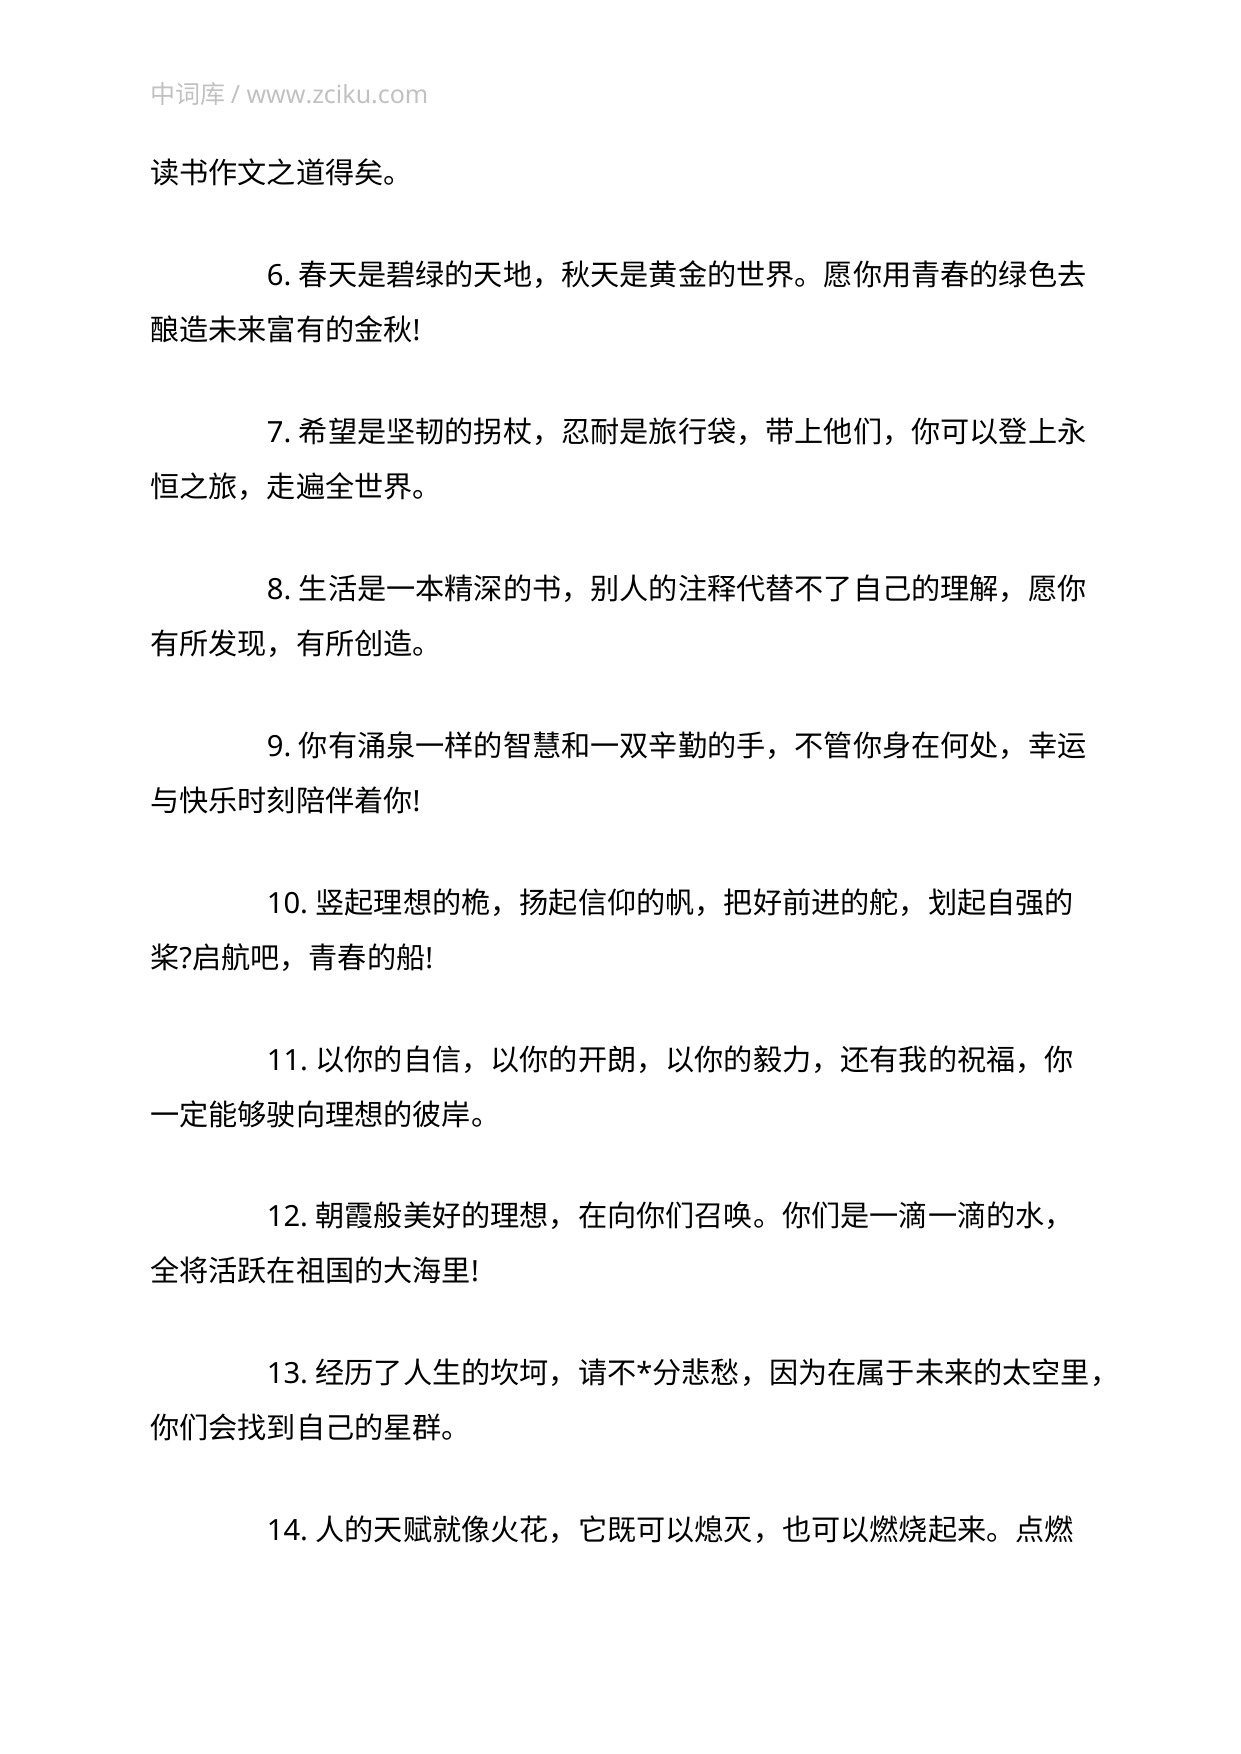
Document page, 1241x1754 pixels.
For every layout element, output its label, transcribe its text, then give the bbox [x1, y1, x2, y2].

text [150, 1507, 1090, 1549]
text 8. 生活是一本精深的书，别人的注释代替不了自己的理解，愿你有所发现，有所创造。 [150, 566, 1090, 663]
text 9. 你有涌泉一样的智慧和一双辛勤的手，不管你身在何处，幸运与快乐时刻陪伴着你! [150, 722, 1090, 820]
text 7. 希望是坚韧的拐杖，忍耐是旅行袋，带上他们，你可以登上永恒之旅，走遍全世界。 [150, 409, 1090, 506]
text 13. 经历了人生的坎坷，请不*分悲愁，因为在属于未来的太空里，你们会找到自己的星群。 [150, 1350, 1090, 1447]
text 12. 朝霞般美好的理想，在向你们召唤。你们是一滴一滴的水，全将活跃在祖国的大海里! [150, 1193, 1090, 1290]
text 11. 以你的自信，以你的开朗，以你的毅力，还有我的祝福，你一定能够驶向理想的彼岸。 [150, 1036, 1090, 1133]
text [150, 150, 1090, 192]
text 10. 竖起理想的桅，扬起信仰的帆，把好前进的舵，划起自强的桨?启航吧，青春的船! [150, 879, 1090, 977]
text 6. 春天是碧绿的天地，秋天是黄金的世界。愿你用青春的绿色去酿造未来富有的金秋! [150, 252, 1090, 349]
